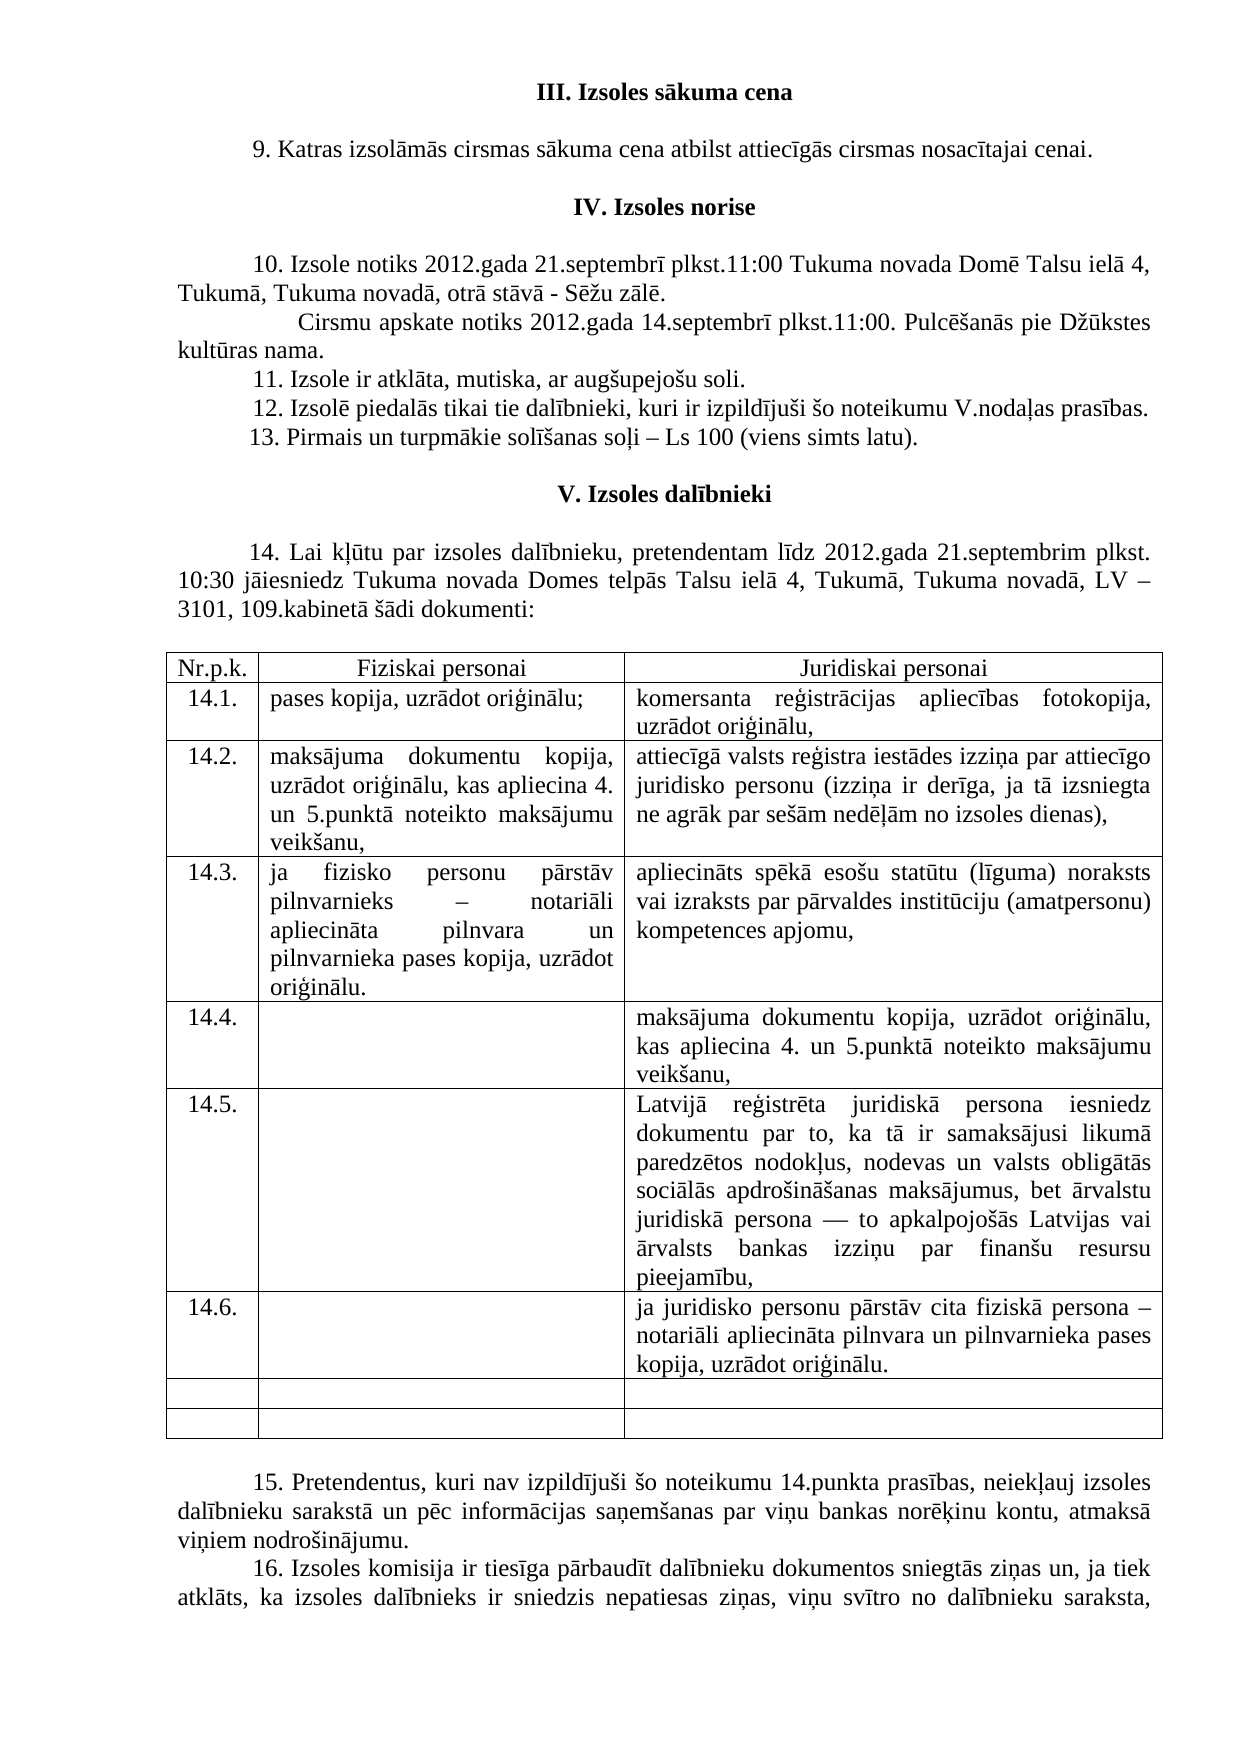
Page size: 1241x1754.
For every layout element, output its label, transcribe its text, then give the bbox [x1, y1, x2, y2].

text 11. Izsole ir atklāta, mutiska, ar augšupejošu soli. [177, 364, 1152, 393]
table_cell [259, 1379, 624, 1408]
table_cell komersanta reģistrācijas apliecības fotokopija, uzrādot oriģinālu, [625, 683, 1162, 740]
table_header Nr.p.k. [167, 653, 258, 682]
table_cell 14.5. [167, 1089, 258, 1291]
text IV. Izsoles norise [177, 192, 1152, 221]
table_cell 14.1. [167, 683, 258, 740]
table_cell maksājuma dokumentu kopija, uzrādot oriģinālu, kas apliecina 4. un 5.punktā noteikto maksājumu veikšanu, [259, 741, 624, 856]
table_cell [167, 1379, 258, 1408]
table_cell pases kopija, uzrādot oriģinālu; [259, 683, 624, 740]
text 9. Katras izsolāmās cirsmas sākuma cena atbilst attiecīgās cirsmas nosacītajai cenai. [177, 134, 1152, 163]
table_cell 14.2. [167, 741, 258, 856]
text V. Izsoles dalībnieki [177, 479, 1152, 508]
text 15. Pretendentus, kuri nav izpildījuši šo noteikumu 14.punkta prasības, neiekļauj izsoles dalībnieku sarakstā un pēc informācijas saņemšanas par viņu bankas norēķinu kontu, atmaksā viņiem nodrošinājumu. [177, 1467, 1152, 1553]
table_header Fiziskai personai [259, 653, 624, 682]
table_cell [259, 1292, 624, 1378]
text Cirsmu apskate notiks 2012.gada 14.septembrī plkst.11:00. Pulcēšanās pie Džūkstes kultūras nama. [177, 307, 1152, 364]
text 14. Lai kļūtu par izsoles dalībnieku, pretendentam līdz 2012.gada 21.septembrim plkst. 10:30 jāiesniedz Tukuma novada Domes telpās Talsu ielā 4, Tukumā, Tukuma novadā, LV – 3101, 109.kabinetā šādi dokumenti: [177, 537, 1152, 623]
table_cell maksājuma dokumentu kopija, uzrādot oriģinālu, kas apliecina 4. un 5.punktā noteikto maksājumu veikšanu, [625, 1002, 1162, 1088]
table_cell attiecīgā valsts reģistra iestādes izziņa par attiecīgo juridisko personu (izziņa ir derīga, ja tā izsniegta ne agrāk par sešām nedēļām no izsoles dienas), [625, 741, 1162, 856]
table_cell ja fizisko personu pārstāv pilnvarnieks – notariāli apliecināta pilnvara un pilnvarnieka pases kopija, uzrādot oriģinālu. [259, 857, 624, 1001]
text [177, 1553, 1152, 1611]
table_cell [625, 1409, 1162, 1437]
table_header Juridiskai personai [625, 653, 1162, 682]
table_cell 14.4. [167, 1002, 258, 1088]
text 10. Izsole notiks 2012.gada 21.septembrī plkst.11:00 Tukuma novada Domē Talsu ielā 4, Tukumā, Tukuma novadā, otrā stāvā - Sēžu zālē. [177, 249, 1152, 307]
table_cell [625, 1379, 1162, 1408]
table_cell ja juridisko personu pārstāv cita fiziskā persona – notariāli apliecināta pilnvara un pilnvarnieka pases kopija, uzrādot oriģinālu. [625, 1292, 1162, 1378]
table_cell [259, 1089, 624, 1291]
text 13. Pirmais un turpmākie solīšanas soļi – (viens simts ). [177, 422, 1152, 451]
table_cell [167, 1409, 258, 1437]
table_cell 14.6. [167, 1292, 258, 1378]
table_cell [259, 1409, 624, 1437]
text 12. Izsolē piedalās tikai tie dalībnieki, kuri ir izpildījuši šo noteikumu V.nodaļas prasības. [177, 393, 1152, 422]
table_cell apliecināts spēkā esošu statūtu (līguma) noraksts vai izraksts par pārvaldes institūciju (amatpersonu) kompetences apjomu, [625, 857, 1162, 1001]
table_cell [259, 1002, 624, 1088]
table_cell Latvijā reģistrēta juridiskā persona iesniedz dokumentu par to, ka tā ir samaksājusi likumā paredzētos nodokļus, nodevas un valsts obligātās sociālās apdrošināšanas maksājumus, bet ārvalstu juridiskā persona — to apkalpojošās Latvijas vai ārvalsts bankas izziņu par finanšu resursu pieejamību, [625, 1089, 1162, 1291]
text III. Izsoles sākuma cena [177, 77, 1152, 106]
table_cell 14.3. [167, 857, 258, 1001]
